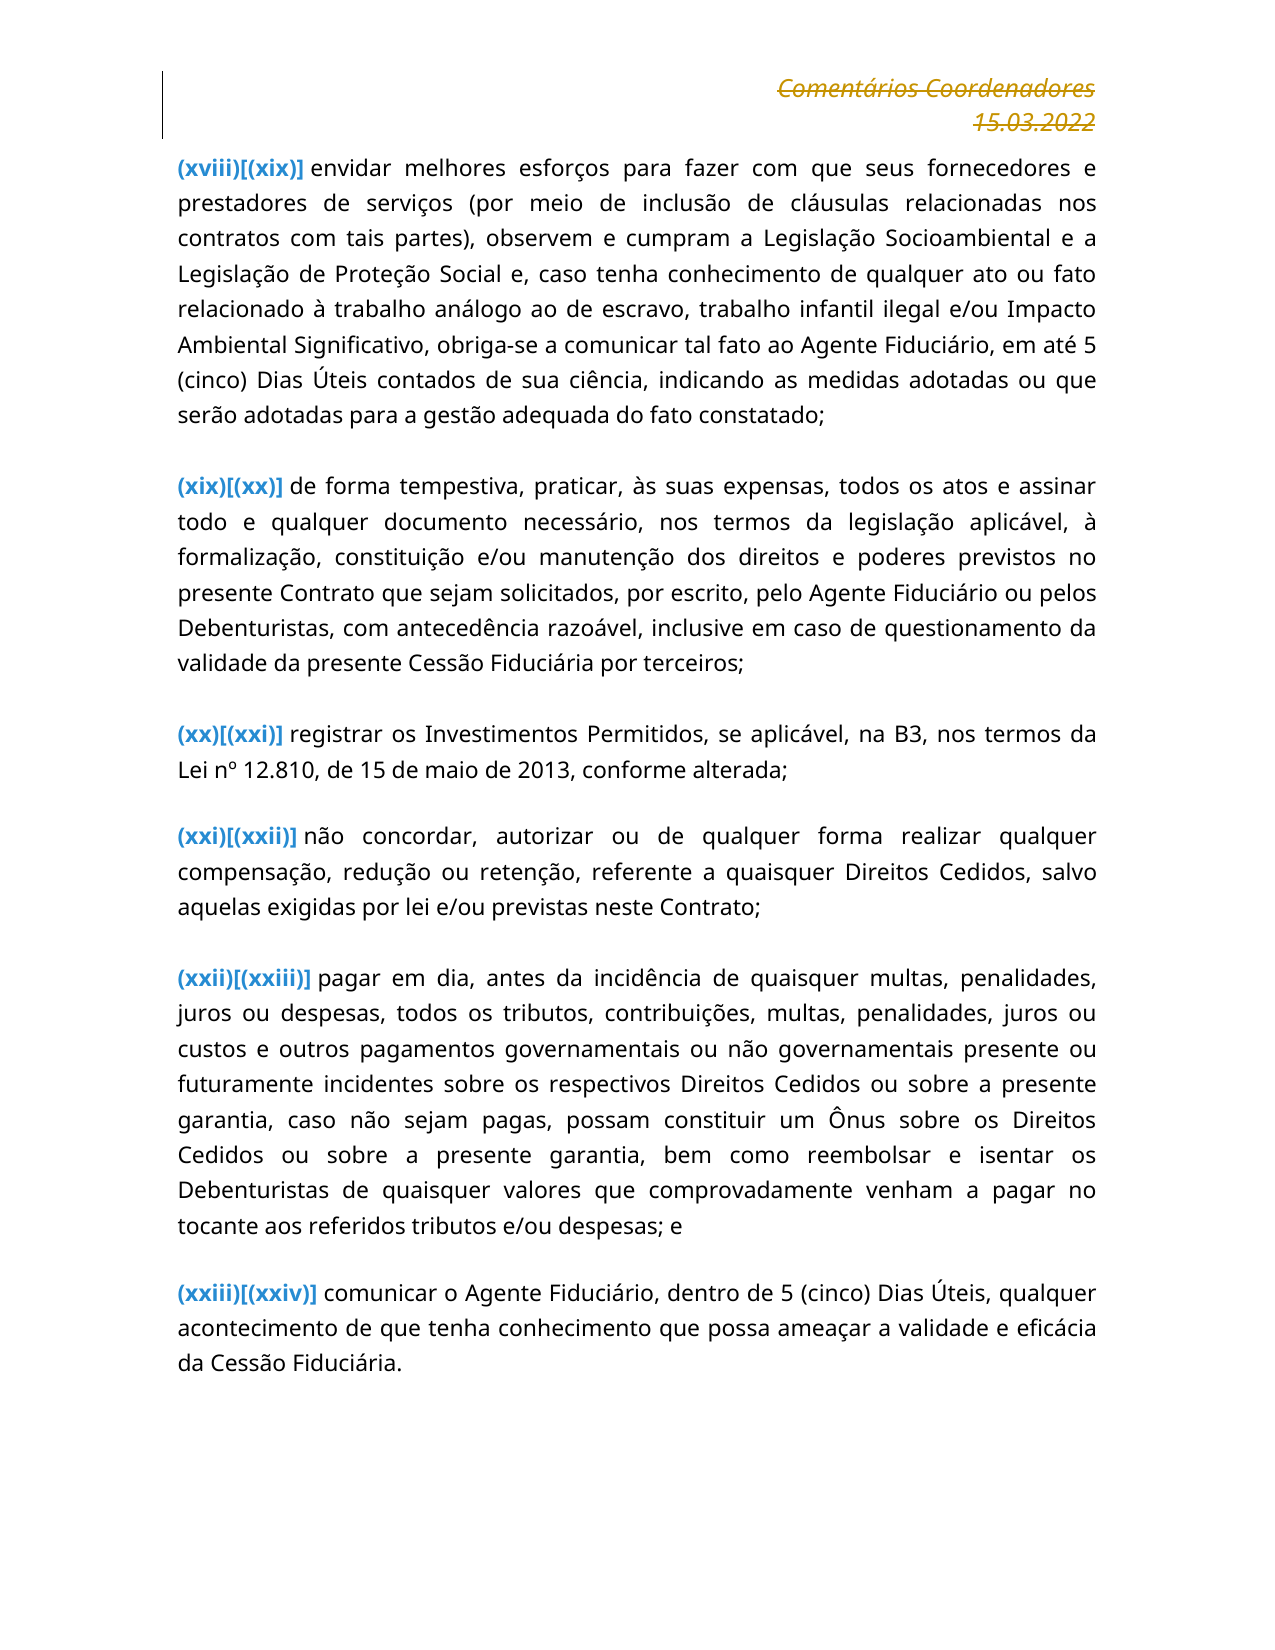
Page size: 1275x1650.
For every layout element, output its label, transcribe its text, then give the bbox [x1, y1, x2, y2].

list não concordar, autorizar ou de qualquer forma realizar qualquer compensação, redução ou retenção, referente a quaisquer Direitos Cedidos, salvo aquelas exigidas por lei e/ou previstas neste Contrato; [177, 816, 1098, 923]
list envidar melhores esforços para fazer com que seus fornecedores e prestadores de serviços (por meio de inclusão de cláusulas relacionadas nos contratos com tais partes), observem e cumpram a Legislação Socioambiental e a Legislação de Proteção Social e, caso tenha conhecimento de qualquer ato ou fato relacionado à trabalho análogo ao de escravo, trabalho infantil ilegal e/ou Impacto Ambiental Significativo, obriga-se a comunicar tal fato ao Agente Fiduciário, em até 5 (cinco) Dias Úteis contados de sua ciência, indicando as medidas adotadas ou que serão adotadas para a gestão adequada do fato constatado; [177, 148, 1098, 431]
list pagar em dia, antes da incidência de quaisquer multas, penalidades, juros ou despesas, todos os tributos, contribuições, multas, penalidades, juros ou custos e outros pagamentos governamentais ou não governamentais presente ou futuramente incidentes sobre os respectivos Direitos Cedidos ou sobre a presente garantia, caso não sejam pagas, possam constituir um Ônus sobre os Direitos Cedidos ou sobre a presente garantia, bem como reembolsar e isentar os Debenturistas de quaisquer valores que comprovadamente venham a pagar no tocante aos referidos tributos e/ou despesas; e [177, 958, 1098, 1241]
list comunicar o Agente Fiduciário, dentro de 5 (cinco) Dias Úteis, qualquer acontecimento de que tenha conhecimento que possa ameaçar a validade e eficácia da Cessão Fiduciária. [177, 1273, 1098, 1379]
list de forma tempestiva, praticar, às suas expensas, todos os atos e assinar todo e qualquer documento necessário, nos termos da legislação aplicável, à formalização, constituição e/ou manutenção dos direitos e poderes previstos no presente Contrato que sejam solicitados, por escrito, pelo Agente Fiduciário ou pelos Debenturistas, com antecedência razoável, inclusive em caso de questionamento da validade da presente Cessão Fiduciária por terceiros; [177, 466, 1098, 679]
list registrar os Investimentos Permitidos, se aplicável, na B3, nos termos da Lei nº 12.810, de 15 de maio de 2013, conforme alterada; [177, 714, 1098, 785]
